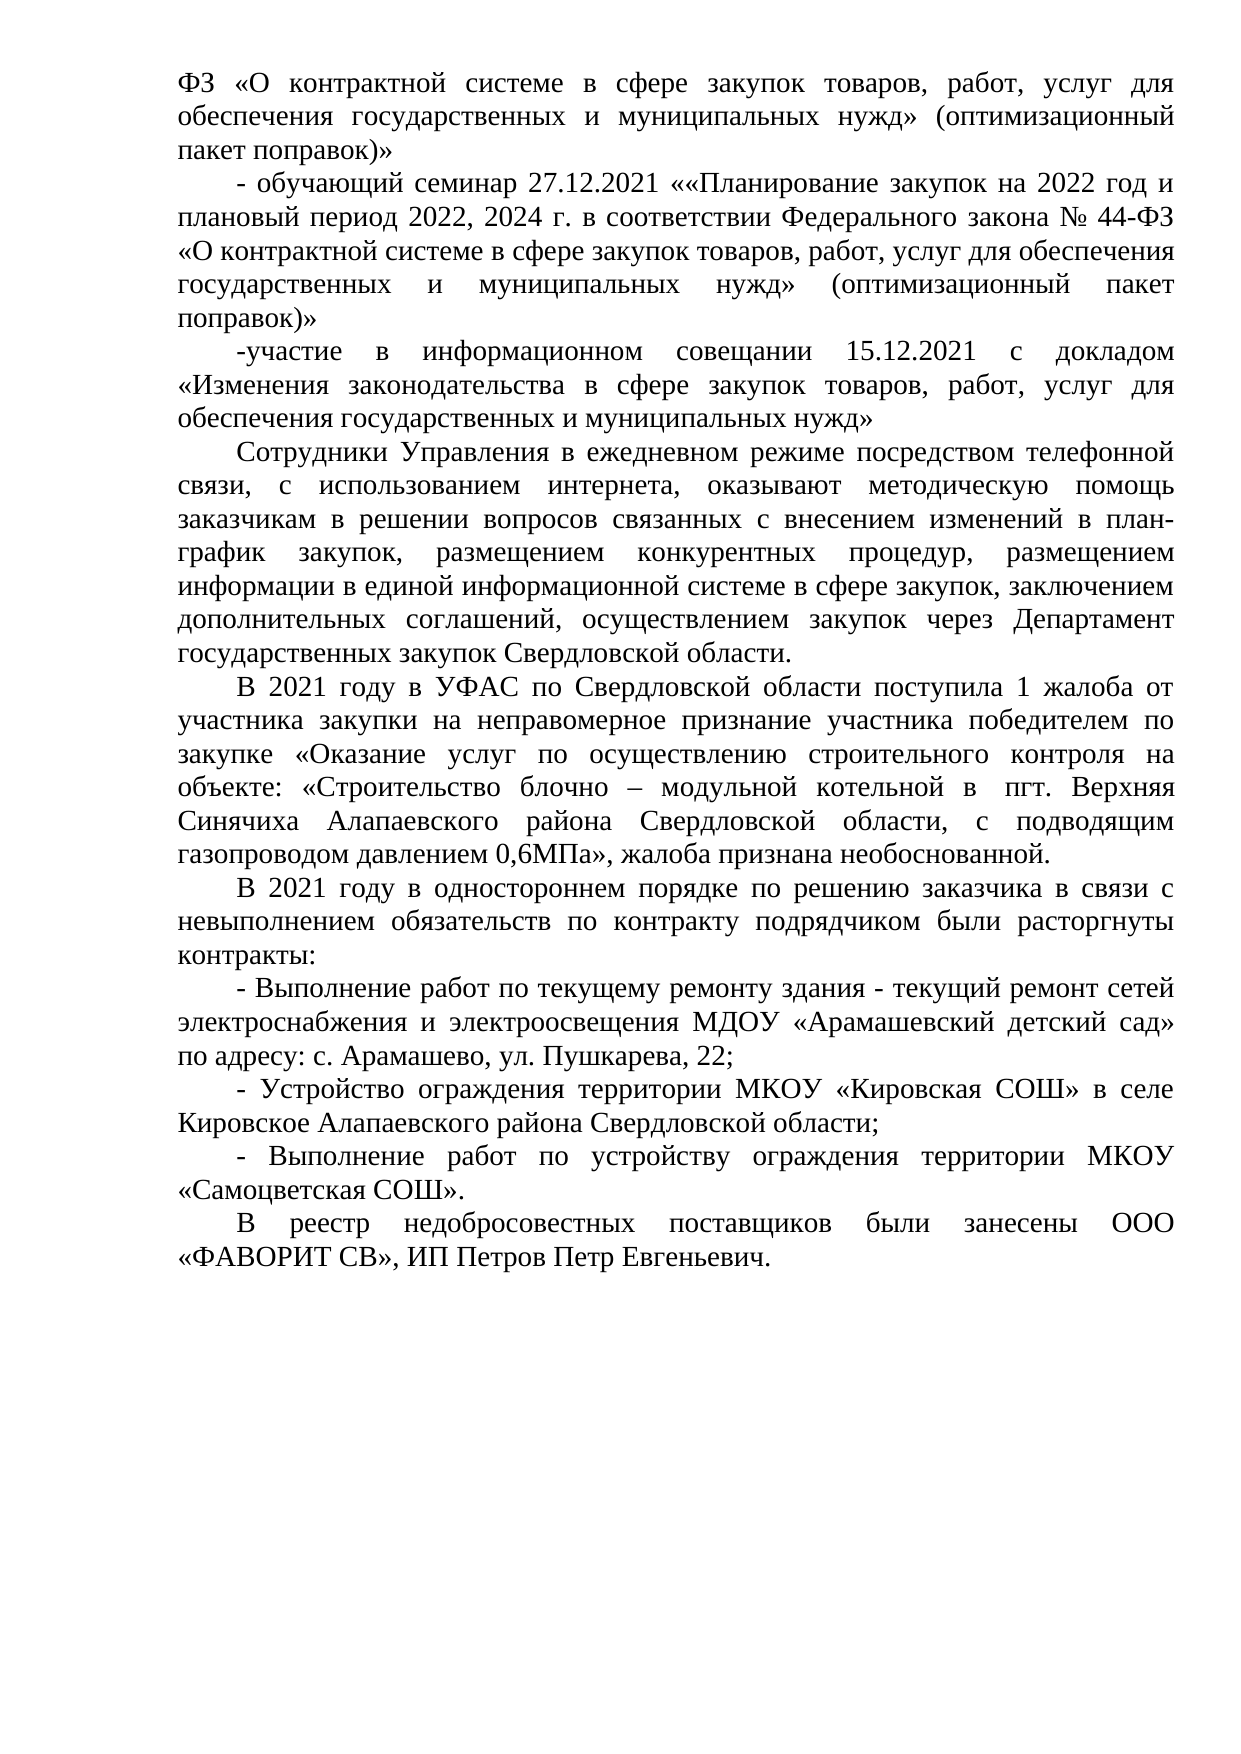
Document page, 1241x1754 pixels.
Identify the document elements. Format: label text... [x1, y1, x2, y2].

text Сотрудники Управления в ежедневном режиме посредством телефонной связи, с использованием интернета, оказывают методическую помощь заказчикам в решении вопросов связанных с внесением изменений в план-график закупок, размещением конкурентных процедур, размещением информации в единой информационной системе в сфере закупок, заключением дополнительных соглашений, осуществлением закупок через Департамент государственных закупок Свердловской области. [177, 434, 1175, 669]
text - обучающий семинар 27.12.2021 ««Планирование закупок на 2022 год и плановый период 2022, 2024 г. в соответствии Федерального закона № 44-ФЗ «О контрактной системе в сфере закупок товаров, работ, услуг для обеспечения государственных и муниципальных нужд» (оптимизационный пакет поправок)» [177, 166, 1175, 333]
text - Устройство ограждения территории МКОУ «Кировская СОШ» в селе Кировское Алапаевского района Свердловской области; [177, 1071, 1175, 1138]
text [177, 65, 1175, 166]
text В 2021 году в одностороннем порядке по решению заказчика в связи с невыполнением обязательств по контракту подрядчиком были расторгнуты контракты: [177, 870, 1175, 971]
text - Выполнение работ по устройству ограждения территории МКОУ «Самоцветская СОШ». [177, 1138, 1175, 1205]
text -участие в информационном совещании 15.12.2021 с докладом «Изменения законодательства в сфере закупок товаров, работ, услуг для обеспечения государственных и муниципальных нужд» [177, 333, 1175, 434]
text В реестр недобросовестных поставщиков были занесены ООО «ФАВОРИТ СВ», ИП Петров Петр Евгеньевич. [177, 1205, 1175, 1272]
text В 2021 году в УФАС по Свердловской области поступила 1 жалоба от участника закупки на неправомерное признание участника победителем по закупке «Оказание услуг по осуществлению строительного контроля на объекте: «Строительство блочно – модульной котельной в пгт. Верхняя Синячиха Алапаевского района Свердловской области, с подводящим газопроводом давлением 0,6МПа», жалоба признана необоснованной. [177, 669, 1175, 870]
text - Выполнение работ по текущему ремонту здания - текущий ремонт сетей электроснабжения и электроосвещения МДОУ «Арамашевский детский сад» по адресу: с. Арамашево, ул. Пушкарева, 22; [177, 971, 1175, 1071]
